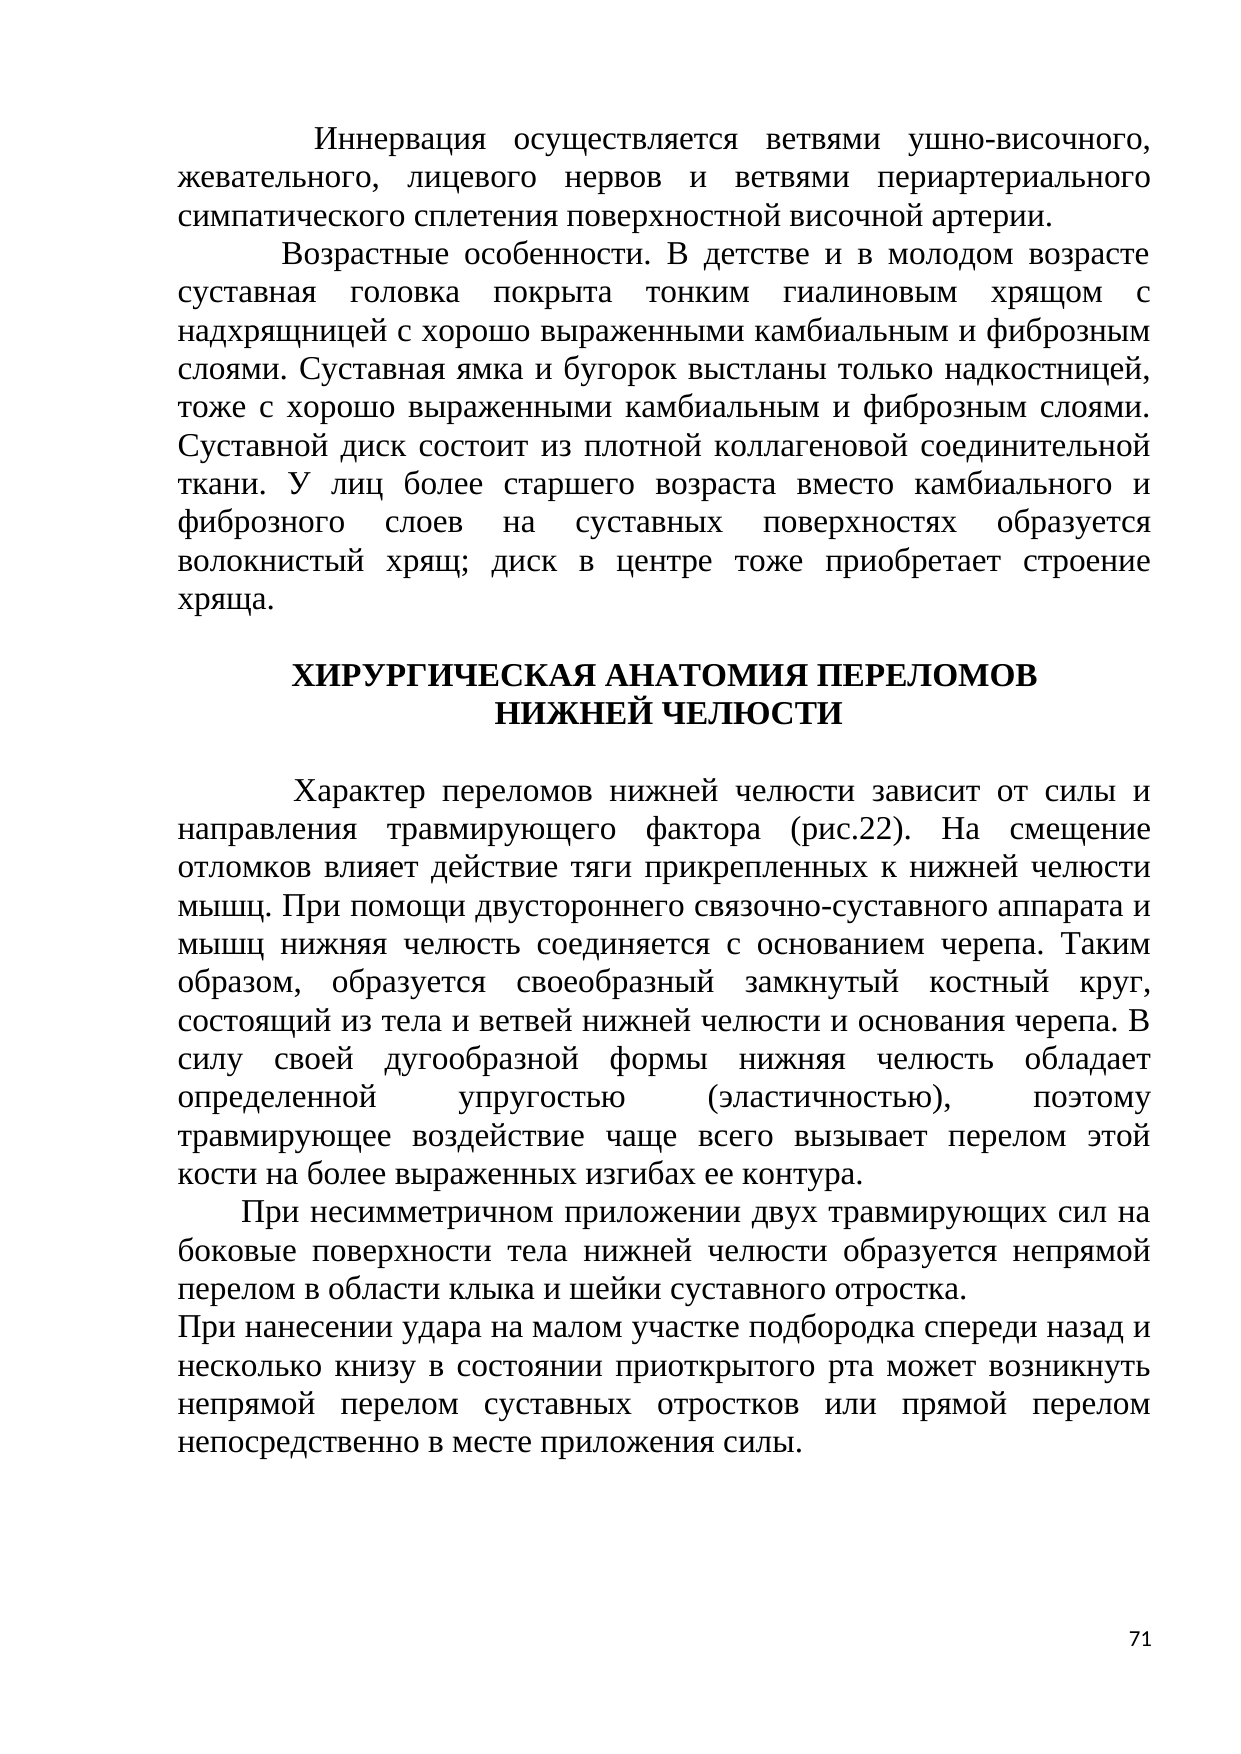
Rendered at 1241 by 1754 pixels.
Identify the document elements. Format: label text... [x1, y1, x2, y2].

text ХИРУРГИЧЕСКАЯ АНАТОМИЯ ПЕРЕЛОМОВ [177, 655, 1152, 693]
text Иннервация осуществляется ветвями ушно-височного, жевательного, лицевого нервов и ветвями периартериального симпатического сплетения поверхностной височной артерии. [177, 118, 1152, 233]
text При нанесении удара на малом участке подбородка спереди назад и несколько книзу в состоянии приоткрытого рта может возникнуть непрямой перелом суставных отростков или прямой перелом непосредственно в месте приложения силы. [177, 1306, 1152, 1460]
text НИЖНЕЙ ЧЕЛЮСТИ [177, 693, 1152, 731]
text Возрастные особенности. В детстве и в молодом возрасте суставная головка покрыта тонким гиалиновым хрящом с надхрящницей с хорошо выраженными камбиальным и фиброзным слоями. Суставная ямка и бугорок выстланы только надкостницей, тоже с хорошо выраженными камбиальным и фиброзным слоями. Суставной диск состоит из плотной коллагеновой соединительной ткани. У лиц более старшего возраста вместо камбиального и фиброзного слоев на суставных поверхностях образуется волокнистый хрящ; диск в центре тоже приобретает строение хряща. [177, 233, 1152, 616]
text Характер переломов нижней челюсти зависит от силы и направления травмирующего фактора (рис.22). На смещение отломков влияет действие тяги прикрепленных к нижней челюсти мышц. При помощи двустороннего связочно-суставного аппарата и мышц нижняя челюсть соединяется с основанием черепа. Таким образом, образуется своеобразный замкнутый костный круг, состоящий из тела и ветвей нижней челюсти и основания черепа. В силу своей дугообразной формы нижняя челюсть обладает определенной упругостью (эластичностью), поэтому травмирующее воздействие чаще всего вызывает перелом этой кости на более выраженных изгибах ее контура. [177, 770, 1152, 1191]
text При несимметричном приложении двух травмирующих сил на боковые поверхности тела нижней челюсти образуется непрямой перелом в области клыка и шейки суставного отростка. [177, 1191, 1152, 1306]
